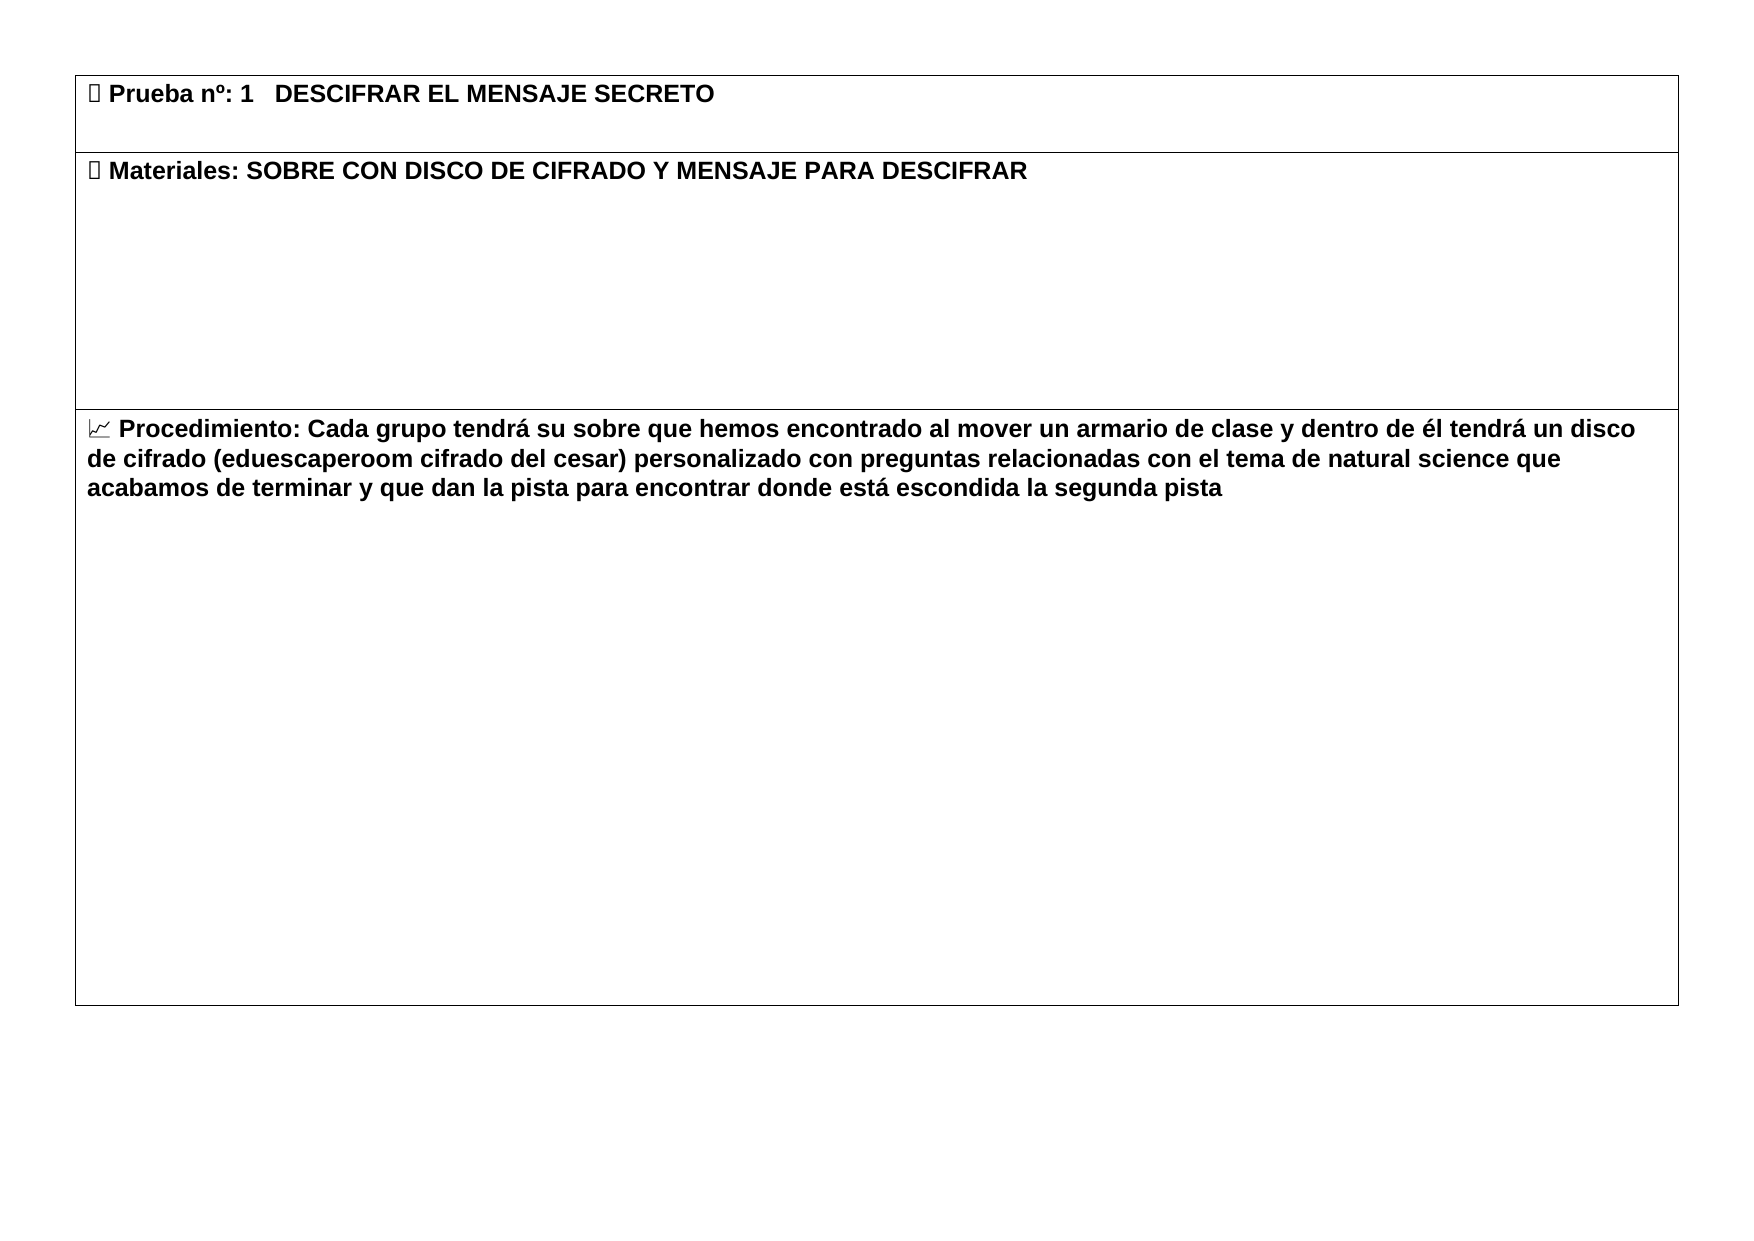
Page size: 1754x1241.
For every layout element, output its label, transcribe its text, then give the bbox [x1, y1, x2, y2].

table_cell 📈 Procedimiento: Cada grupo tendrá su sobre que hemos encontrado al mover un armario de clase y dentro de él tendrá un disco de cifrado (eduescaperoom cifrado del cesar) personalizado con preguntas relacionadas con el tema de natural science que acabamos de terminar y que dan la pista para encontrar donde está escondida la segunda pista [76, 410, 1678, 1005]
table_cell 🔧 Materiales: SOBRE CON DISCO DE CIFRADO Y MENSAJE PARA DESCIFRAR [76, 153, 1678, 409]
table_header 🔑 Prueba nº: 1 DESCIFRAR EL MENSAJE SECRETO [76, 76, 1678, 152]
